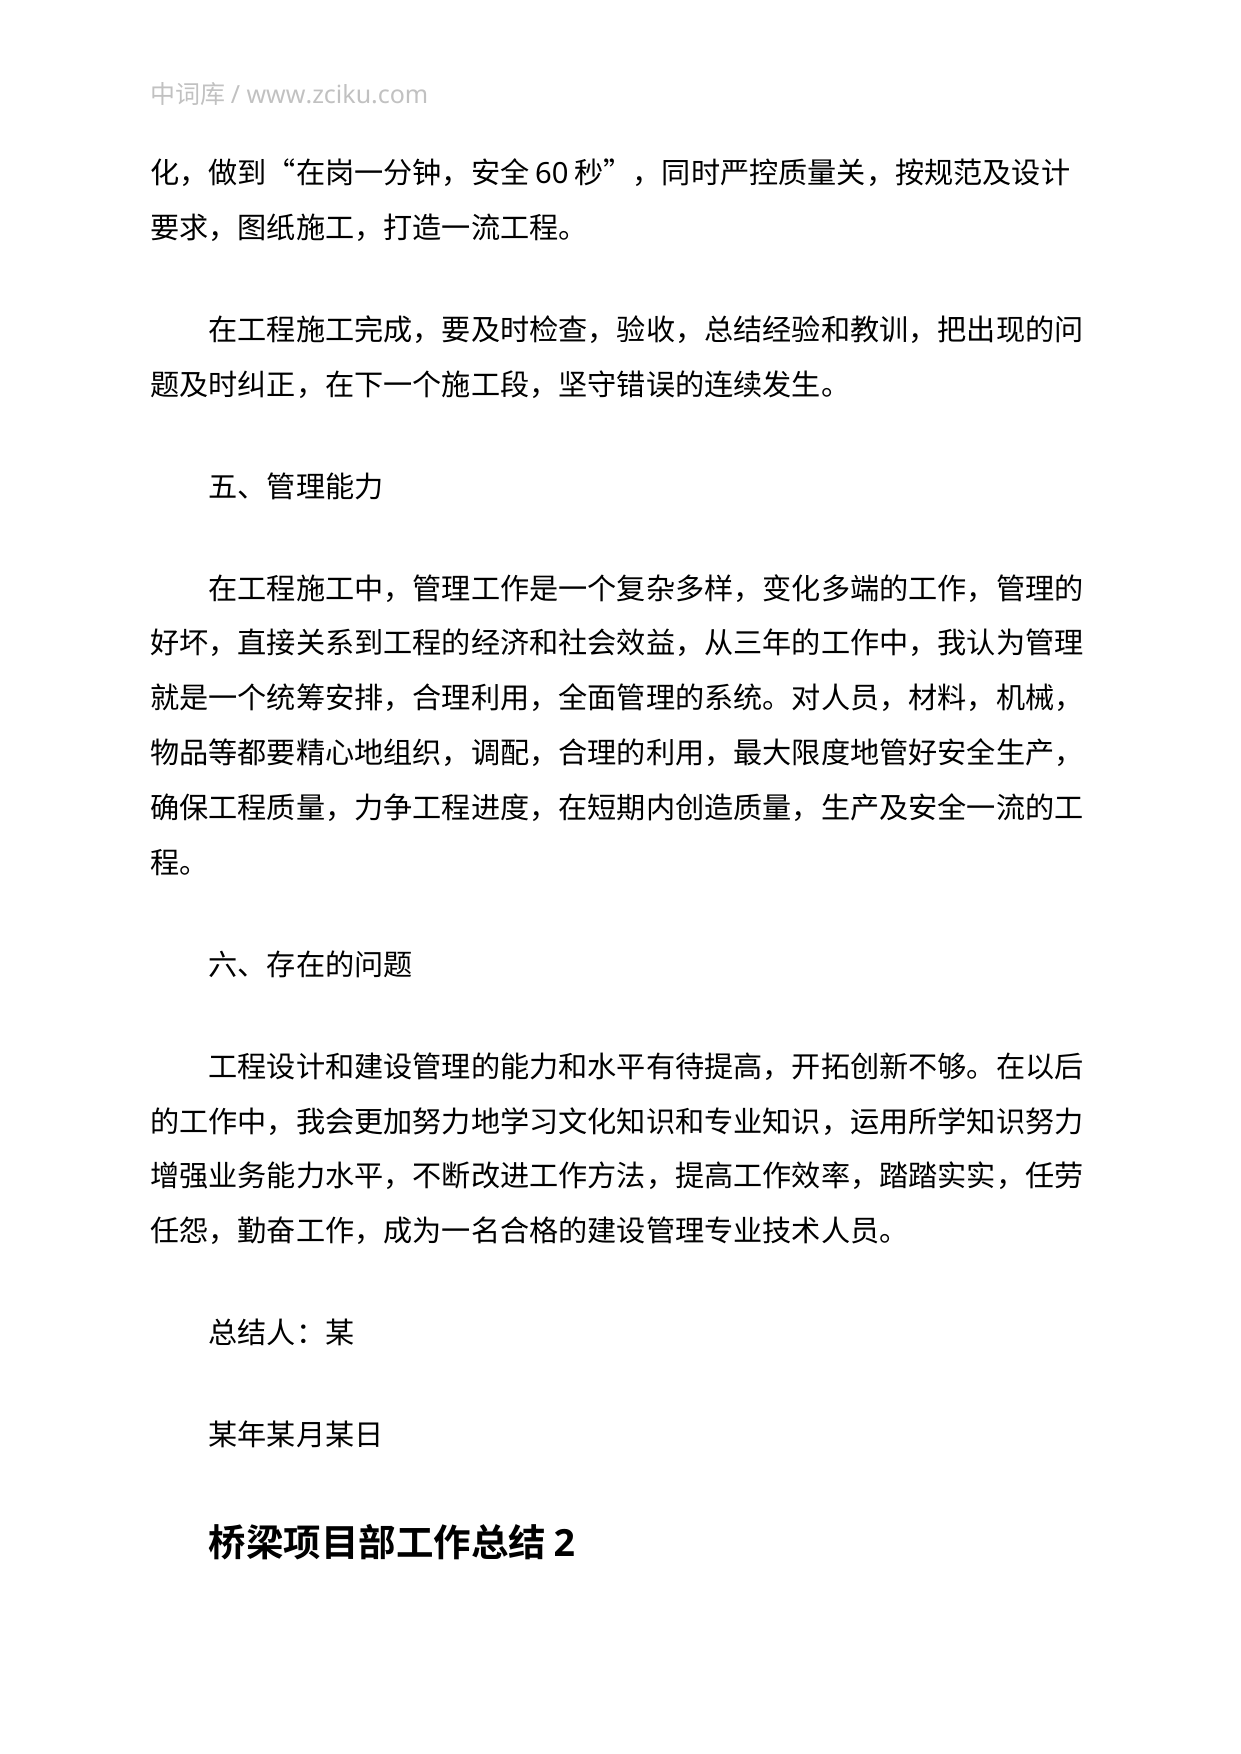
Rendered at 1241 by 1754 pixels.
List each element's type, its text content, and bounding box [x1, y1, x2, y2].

text 在工程施工中，管理工作是一个复杂多样，变化多端的工作，管理的好坏，直接关系到工程的经济和社会效益，从三年的工作中，我认为管理就是一个统筹安排，合理利用，全面管理的系统。对人员，材料，机械，物品等都要精心地组织，调配，合理的利用，最大限度地管好安全生产，确保工程质量，力争工程进度，在短期内创造质量，生产及安全一流的工程。 [150, 565, 1090, 882]
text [150, 150, 1090, 247]
text 五、管理能力 [150, 463, 1090, 506]
text 六、存在的问题 [150, 941, 1090, 984]
text 某年某月某日 [150, 1411, 1090, 1454]
text 工程设计和建设管理的能力和水平有待提高，开拓创新不够。在以后的工作中，我会更加努力地学习文化知识和专业知识，运用所学知识努力增强业务能力水平，不断改进工作方法，提高工作效率，踏踏实实，任劳任怨，勤奋工作，成为一名合格的建设管理专业技术人员。 [150, 1043, 1090, 1250]
text 在工程施工完成，要及时检查，验收，总结经验和教训，把出现的问题及时纠正，在下一个施工段，坚守错误的连续发生。 [150, 307, 1090, 404]
text 总结人：某 [150, 1310, 1090, 1352]
text 桥梁项目部工作总结2 [150, 1513, 1090, 1568]
